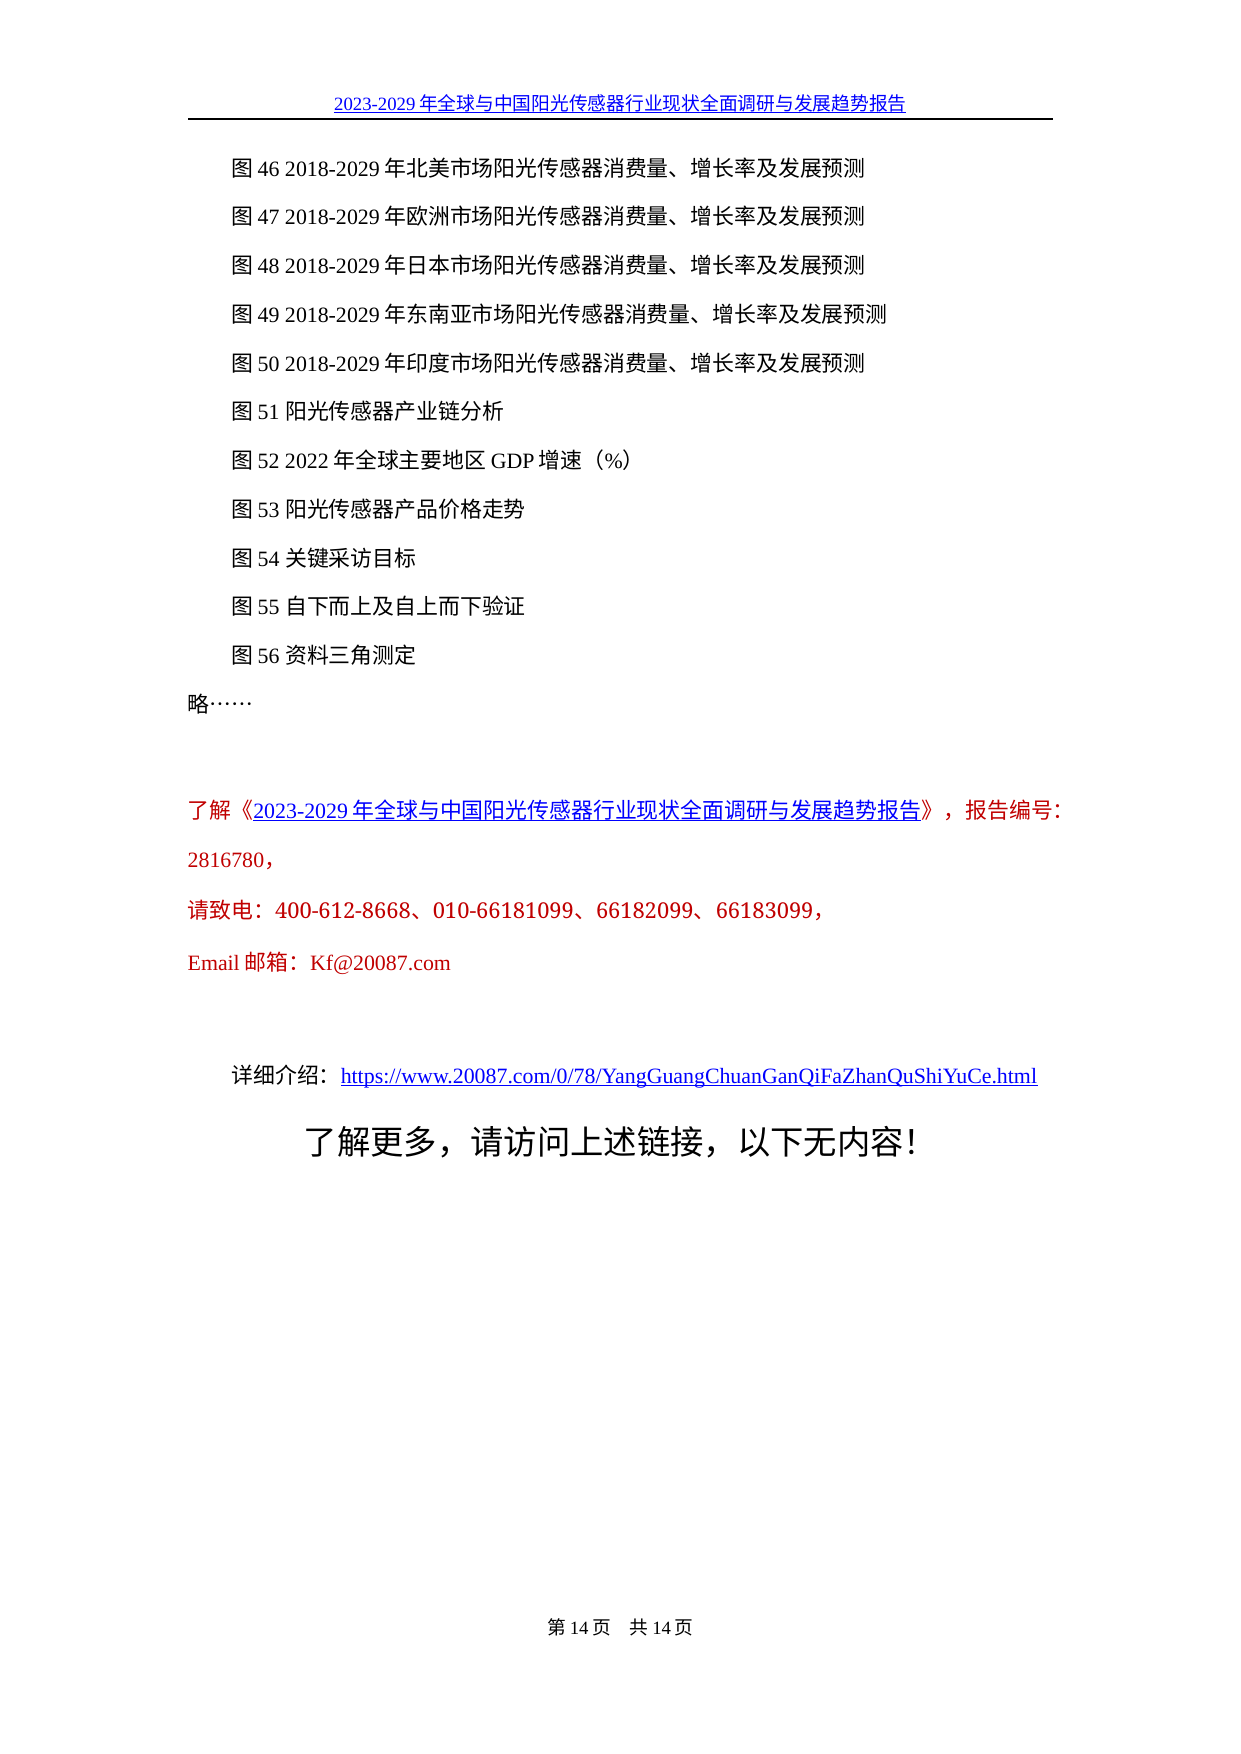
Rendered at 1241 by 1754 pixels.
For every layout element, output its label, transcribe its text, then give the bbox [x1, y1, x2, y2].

title 了解更多，请访问上述链接，以下无内容！ [187, 1108, 1053, 1173]
text 请致电：400-612-8668、010-66181099、66182099、66183099， [187, 893, 1053, 926]
text Email邮箱：Kf@20087.com [187, 945, 1053, 977]
text 详细介绍：https://www.20087.com/0/78/YangGuangChuanGanQiFaZhanQuShiYuCe.html [187, 1058, 1053, 1090]
text 了解《2023-2029年全球与中国阳光传感器行业现状全面调研与发展趋势报告》，报告编号：2816780， [187, 793, 1053, 874]
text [187, 150, 1053, 719]
